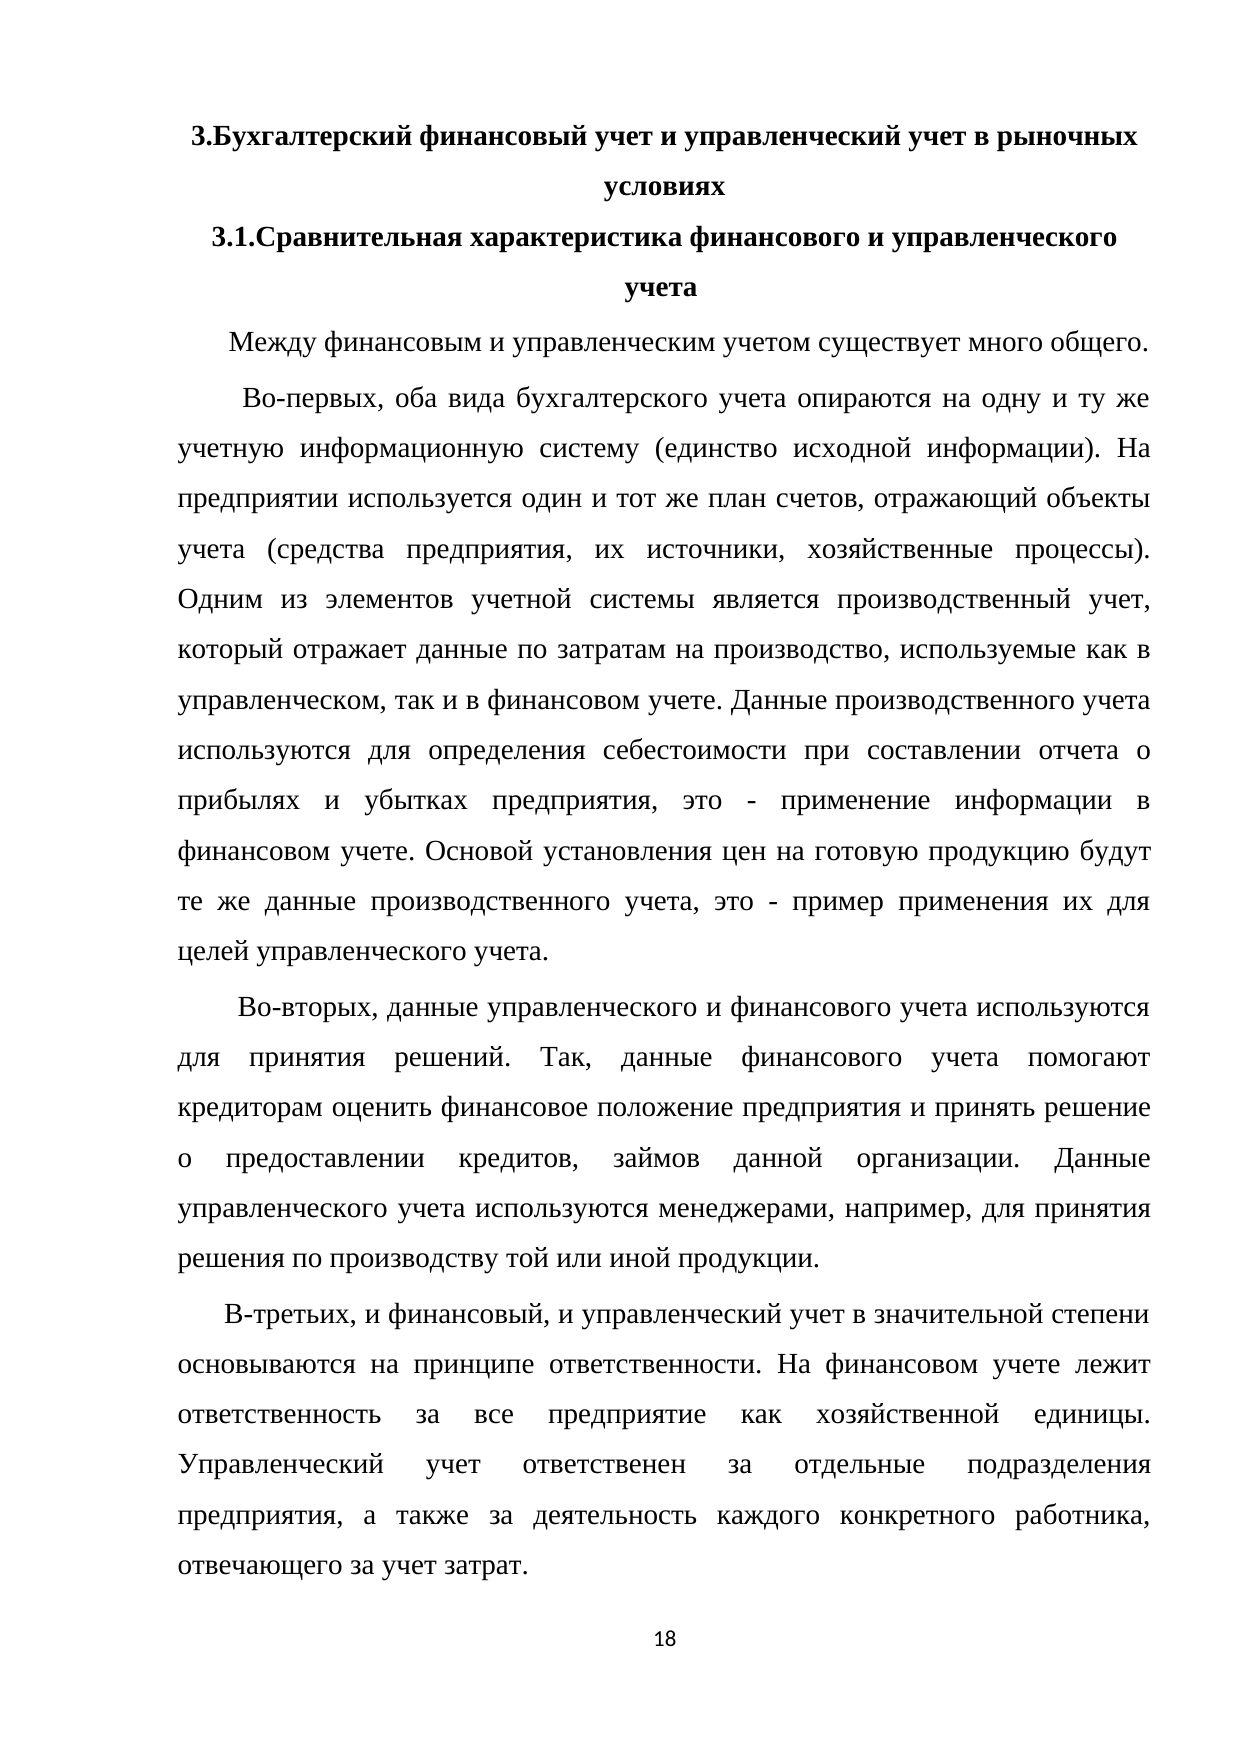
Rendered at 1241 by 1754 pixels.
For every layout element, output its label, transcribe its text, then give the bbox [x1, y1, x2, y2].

text Между финансовым и управленческим учетом существует много общего. [177, 324, 1152, 358]
text Во-вторых, данные управленческого и финансового учета используются для принятия решений. Так, данные финансового учета помогают кредиторам оценить финансовое положение предприятия и принять решение о предоставлении кредитов, займов данной организации. Данные управленческого учета используются менеджерами, например, для принятия решения по производству той или иной продукции. [177, 989, 1152, 1274]
text В-третьих, и финансовый, и управленческий учет в значительной степени основываются на принципе ответственности. На финансовом учете лежит ответственность за все предприятие как хозяйственной единицы. Управленческий учет ответственен за отдельные подразделения предприятия, а также за деятельность каждого конкретного работника, отвечающего за учет затрат. [177, 1296, 1152, 1581]
text 3.1.Сравнительная характеристика финансового и управленческого учета [177, 219, 1152, 303]
text 3.Бухгалтерский финансовый учет и управленческий учет в рыночных условиях [177, 118, 1152, 202]
text Во-первых, оба вида бухгалтерского учета опираются на одну и ту же учетную информационную систему (единство исходной информации). На предприятии используется один и тот же план счетов, отражающий объекты учета (средства предприятия, их источники, хозяйственные процессы). Одним из элементов учетной системы является производственный учет, который отражает данные по затратам на производство, используемые как в управленческом, так и в финансовом учете. Данные производственного учета используются для определения себестоимости при составлении отчета о прибылях и убытках предприятия, это - применение информации в финансовом учете. Основой установления цен на готовую продукцию будут те же данные производственного учета, это - пример применения их для целей управленческого учета. [177, 380, 1152, 967]
